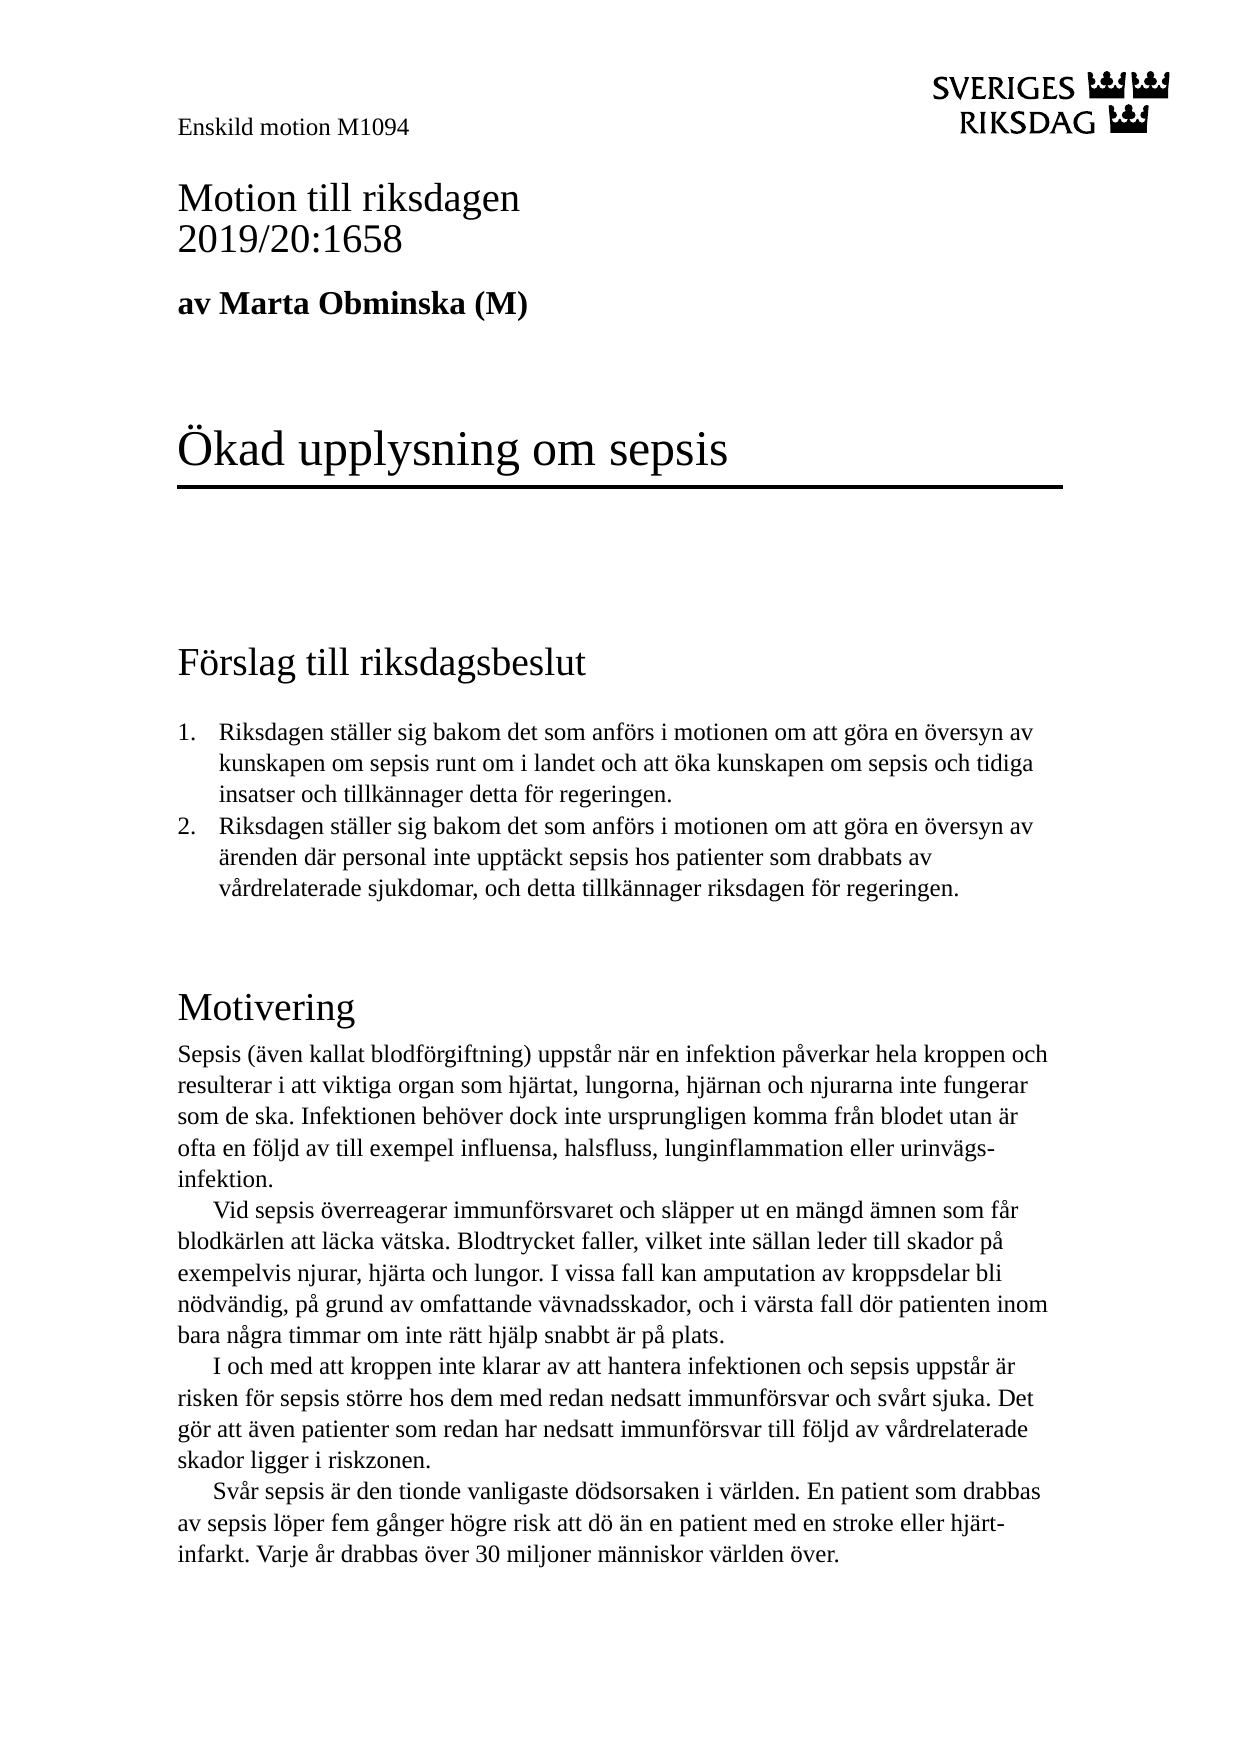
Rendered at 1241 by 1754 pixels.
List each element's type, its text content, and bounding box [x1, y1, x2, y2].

text Sepsis (även kallat blodförgiftning) uppstår när en infektion påverkar hela kroppen och resulterar i att viktiga organ som hjärtat, lungorna, hjärnan och njurarna inte fungerar som de ska. Infektionen behöver dock inte ursprungligen komma från blodet utan är ofta en följd av till exempel influensa, halsfluss, lunginflammation eller urinvägsinfektion. [177, 1036, 1063, 1193]
text Svår sepsis är den tionde vanligaste dödsorsaken i världen. En patient som drabbas av sepsis löper fem gånger högre risk att dö än en patient med en stroke eller hjärtinfarkt. Varje år drabbas över 30 miljoner människor världen över. [177, 1474, 1063, 1568]
text I och med att kroppen inte klarar av att hantera infektionen och sepsis uppstår är risken för sepsis större hos dem med redan nedsatt immunförsvar och svårt sjuka. Det gör att även patienter som redan har nedsatt immunförsvar till följd av vårdrelaterade skador ligger i riskzonen. [177, 1349, 1063, 1474]
text Vid sepsis överreagerar immunförsvaret och släpper ut en mängd ämnen som får blodkärlen att läcka vätska. Blodtrycket faller, vilket inte sällan leder till skador på exempelvis njurar, hjärta och lungor. I vissa fall kan amputation av kroppsdelar bli nödvändig, på grund av omfattande vävnadsskador, och i värsta fall dör patienten inom bara några timmar om inte rätt hjälp snabbt är på plats. [177, 1193, 1063, 1349]
